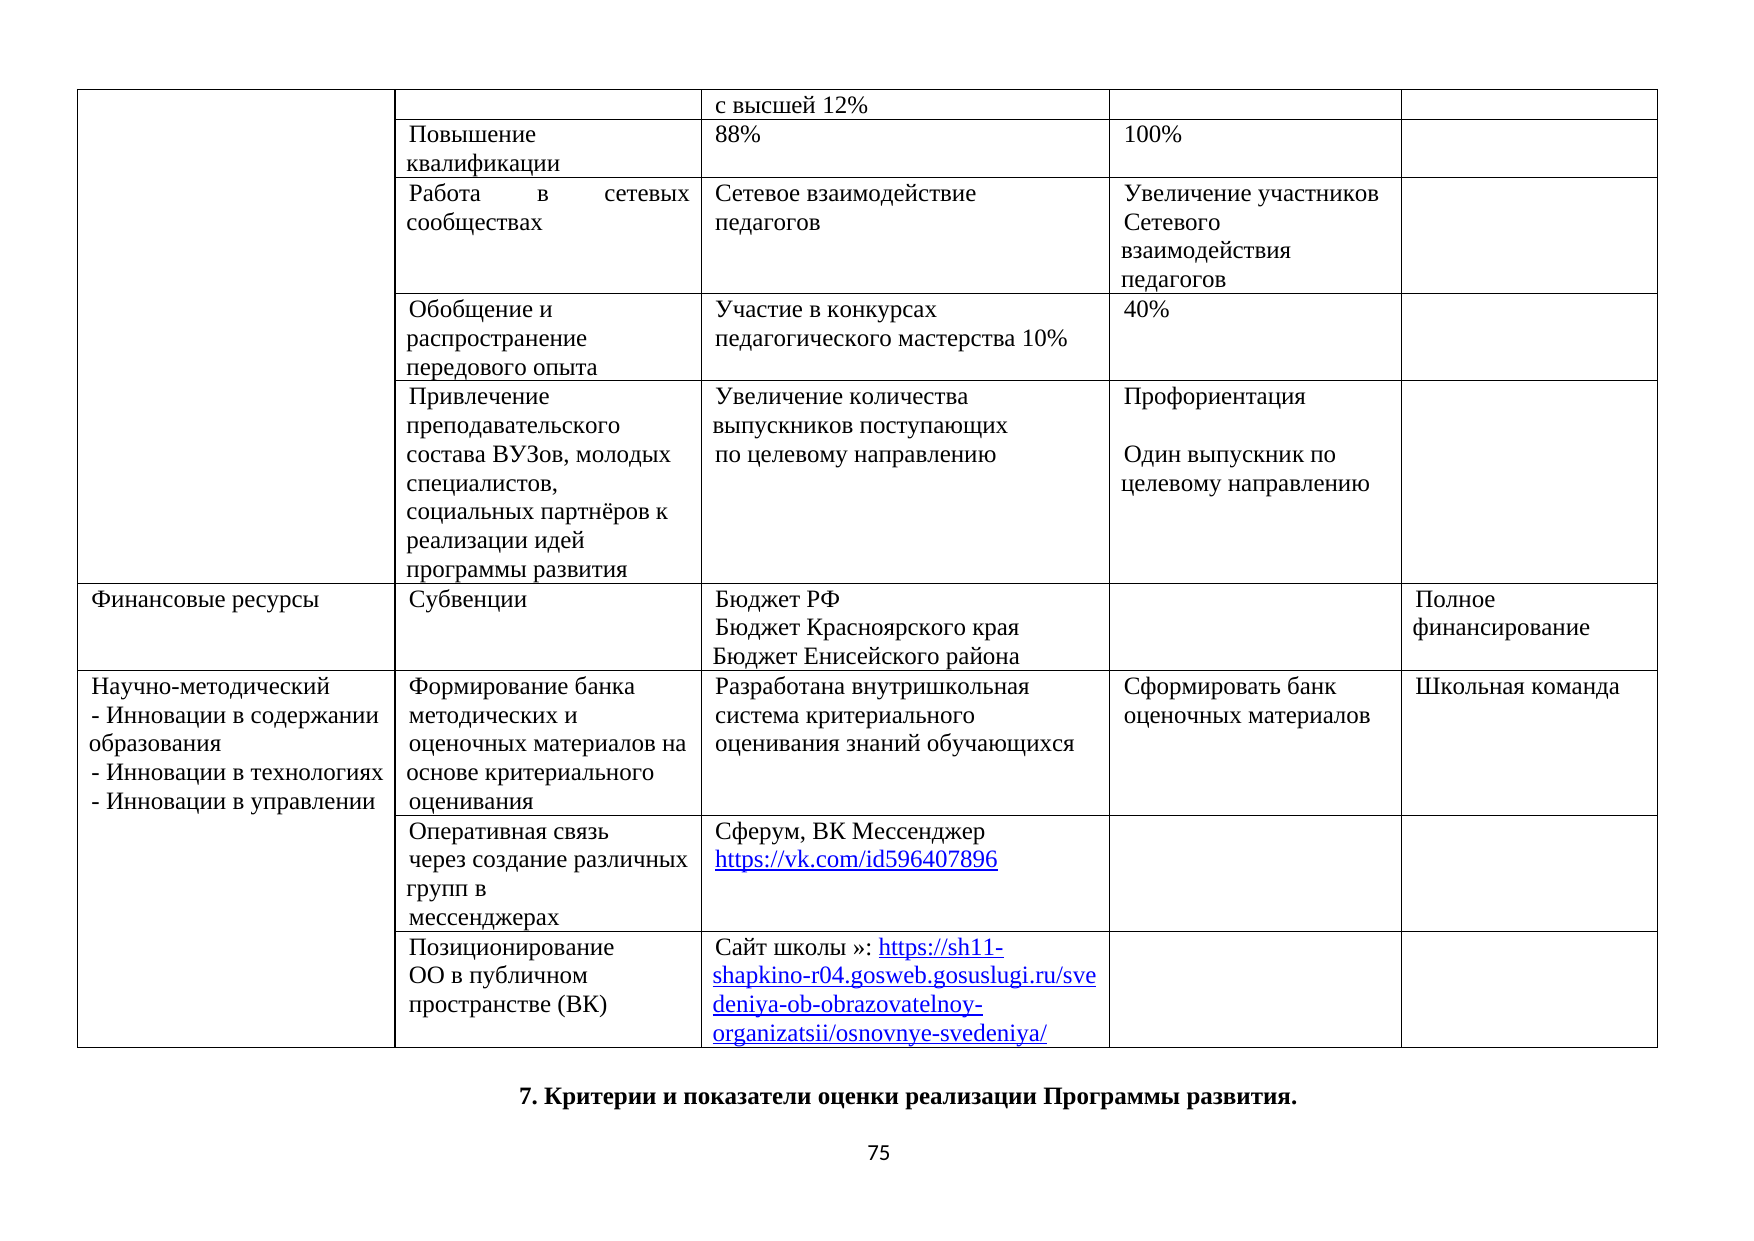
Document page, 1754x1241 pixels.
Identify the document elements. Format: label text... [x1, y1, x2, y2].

table_cell Сформировать банк оценочных материалов [1110, 671, 1401, 815]
table_cell Полное финансирование [1402, 584, 1657, 670]
table_cell Научно-методический - Инновации в содержании образования - Инновации в технологиях - Инновации в управлении [78, 671, 394, 1047]
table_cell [1110, 90, 1401, 118]
table_cell Работа в сетевых сообществах [396, 178, 701, 293]
table_cell [1402, 816, 1657, 931]
table_cell [1110, 932, 1401, 1047]
table_cell 40% [1110, 294, 1401, 380]
table_cell [1402, 90, 1657, 118]
table_cell Профориентация Один выпускник по целевому направлению [1110, 381, 1401, 583]
table_cell Повышение квалификации [396, 120, 701, 177]
table_cell Увеличение участников Сетевого взаимодействия педагогов [1110, 178, 1401, 293]
table_cell 88% [702, 120, 1109, 177]
table_cell Формирование банка методических и оценочных материалов на основе критериального оценивания [396, 671, 701, 815]
table_cell Сферум, ВК Мессенджер https://vk.com/id596407896 [702, 816, 1109, 931]
table_cell [1402, 120, 1657, 177]
table_cell Школьная команда [1402, 671, 1657, 815]
table_cell [1402, 381, 1657, 583]
table_cell Привлечение преподавательского состава ВУЗов, молодых специалистов, социальных партнёров к реализации идей программы развития [396, 381, 701, 583]
table_cell Сетевое взаимодействие педагогов [702, 178, 1109, 293]
table_cell Увеличение количества выпускников поступающих по целевому направлению [702, 381, 1109, 583]
table_cell [1402, 932, 1657, 1047]
table_cell [1110, 816, 1401, 931]
table_cell Сайт школы »: https://sh11-shapkino-r04.gosweb.gosuslugi.ru/svedeniya-ob-obrazovatelnoy-organizatsii/osnovnye-svedeniya/ [702, 932, 1109, 1047]
table_cell Участие в конкурсах педагогического мастерства 10% [702, 294, 1109, 380]
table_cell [702, 90, 1109, 118]
table_cell [1402, 294, 1657, 380]
table_cell Обобщение и распространение передового опыта [396, 294, 701, 380]
table_cell Бюджет РФ Бюджет Красноярского края Бюджет Енисейского района [702, 584, 1109, 670]
text 7. Критерии и показатели оценки реализации Программы развития. [89, 1081, 1668, 1109]
table_cell Позиционирование ОО в публичном пространстве (ВК) [396, 932, 701, 1047]
table_cell Субвенции [396, 584, 701, 670]
table_cell 100% [1110, 120, 1401, 177]
table_cell Разработана внутришкольная система критериального оценивания знаний обучающихся [702, 671, 1109, 815]
table_cell [1110, 584, 1401, 670]
table_cell Оперативная связь через создание различных групп в мессенджерах [396, 816, 701, 931]
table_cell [396, 90, 701, 118]
table_cell Финансовые ресурсы [78, 584, 394, 670]
table_cell [1402, 178, 1657, 293]
